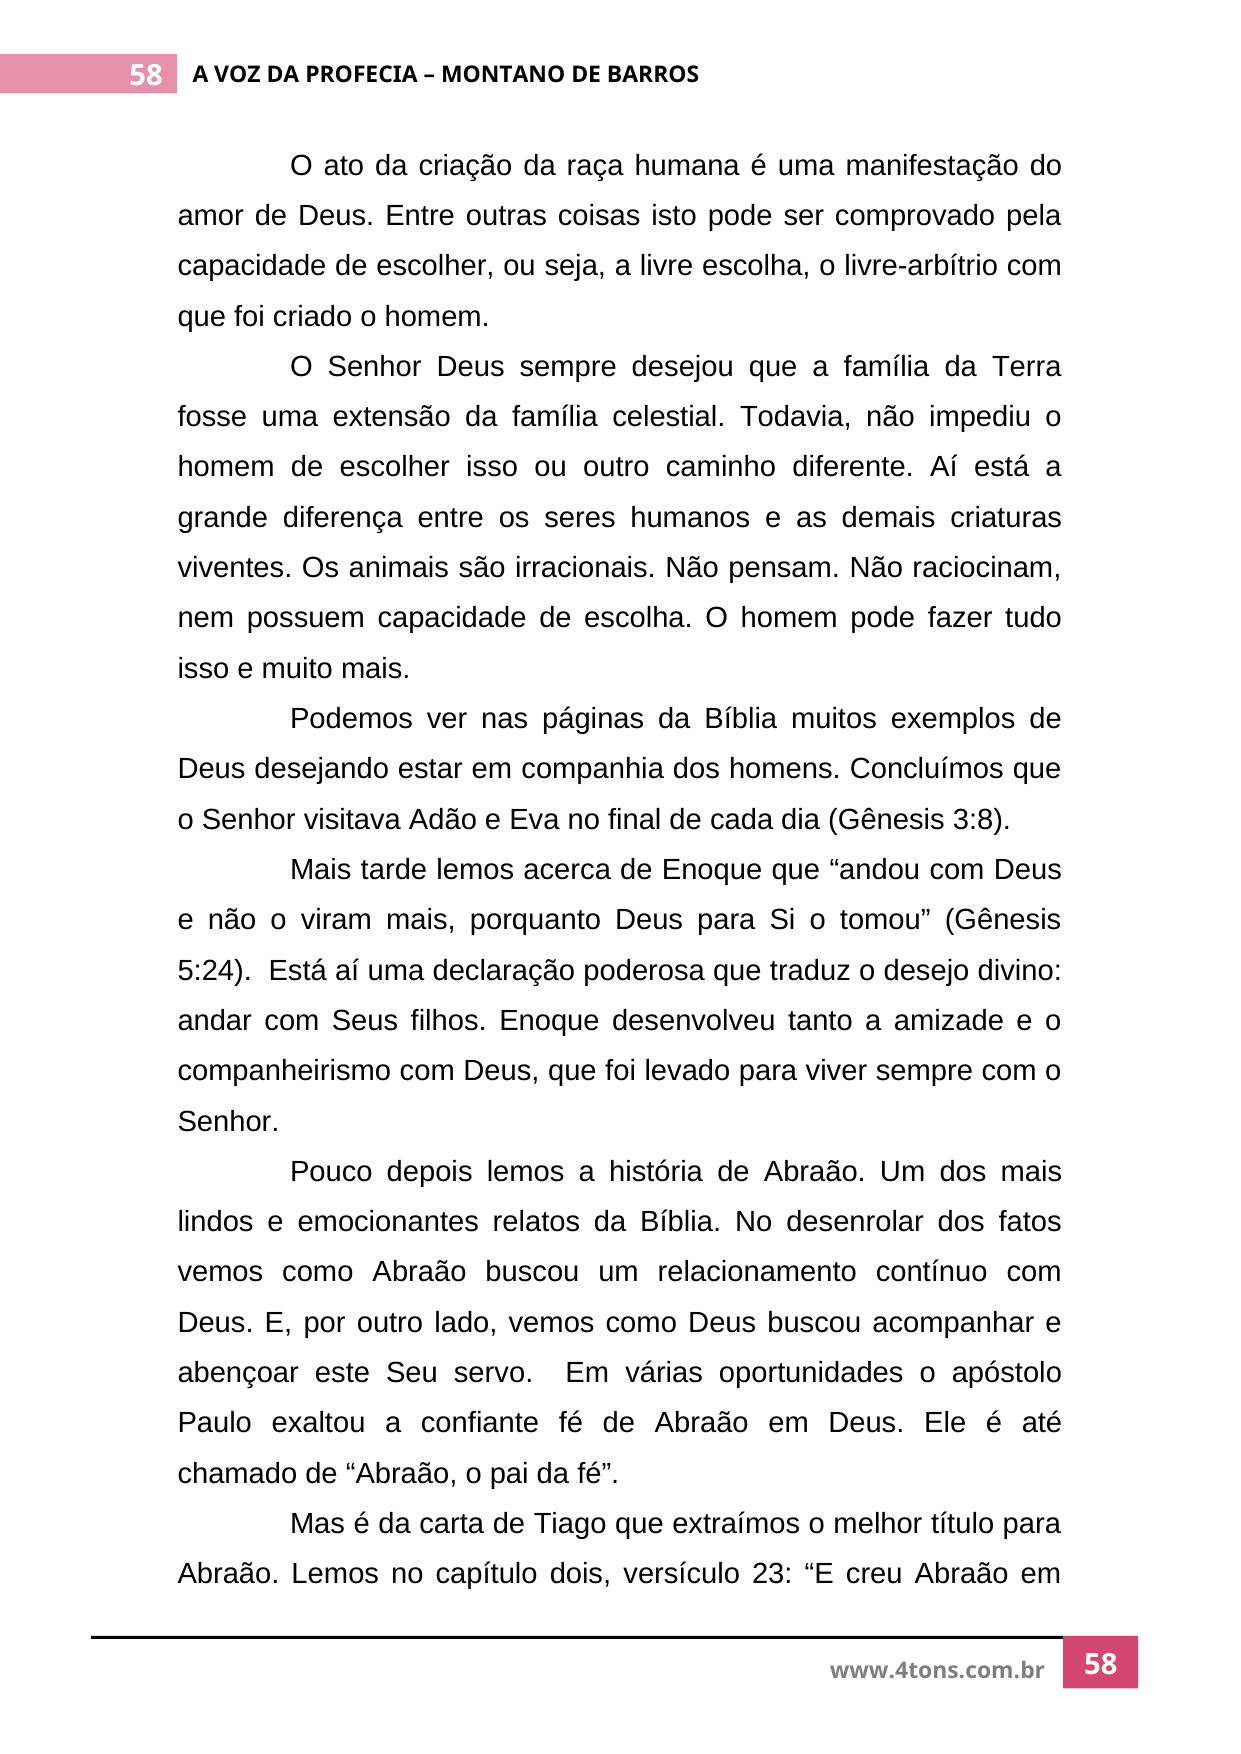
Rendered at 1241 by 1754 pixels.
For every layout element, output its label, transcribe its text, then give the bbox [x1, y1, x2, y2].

text Pouco depois lemos a história de Abraão. Um dos mais lindos e emocionantes relatos da Bíblia. No desenrolar dos fatos vemos como Abraão buscou um relacionamento contínuo com Deus. E, por outro lado, vemos como Deus buscou acompanhar e abençoar este Seu servo. Em várias oportunidades o apóstolo Paulo exaltou a confiante fé de Abraão em Deus. Ele é até chamado de “Abraão, o pai da fé”. [177, 1154, 1063, 1489]
text O Senhor Deus sempre desejou que a família da Terra fosse uma extensão da família celestial. Todavia, não impediu o homem de escolher isso ou outro caminho diferente. Aí está a grande diferença entre os seres humanos e as demais criaturas viventes. Os animais são irracionais. Não pensam. Não raciocinam, nem possuem capacidade de escolha. O homem pode fazer tudo isso e muito mais. [177, 349, 1063, 684]
text Mais tarde lemos acerca de Enoque que “andou com Deus e não o viram mais, porquanto Deus para Si o tomou” (Gênesis 5:24). Está aí uma declaração poderosa que traduz o desejo divino: andar com Seus filhos. Enoque desenvolveu tanto a amizade e o companheirismo com Deus, que foi levado para viver sempre com o Senhor. [177, 852, 1063, 1137]
text Podemos ver nas páginas da Bíblia muitos exemplos de Deus desejando estar em companhia dos homens. Concluímos que o Senhor visitava Adão e Eva no final de cada dia (Gênesis 3:8). [177, 701, 1063, 835]
text O ato da criação da raça humana é uma manifestação do amor de Deus. Entre outras coisas isto pode ser comprovado pela capacidade de escolher, ou seja, a livre escolha, o livre-arbítrio com que foi criado o homem. [177, 148, 1063, 332]
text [177, 1506, 1063, 1590]
